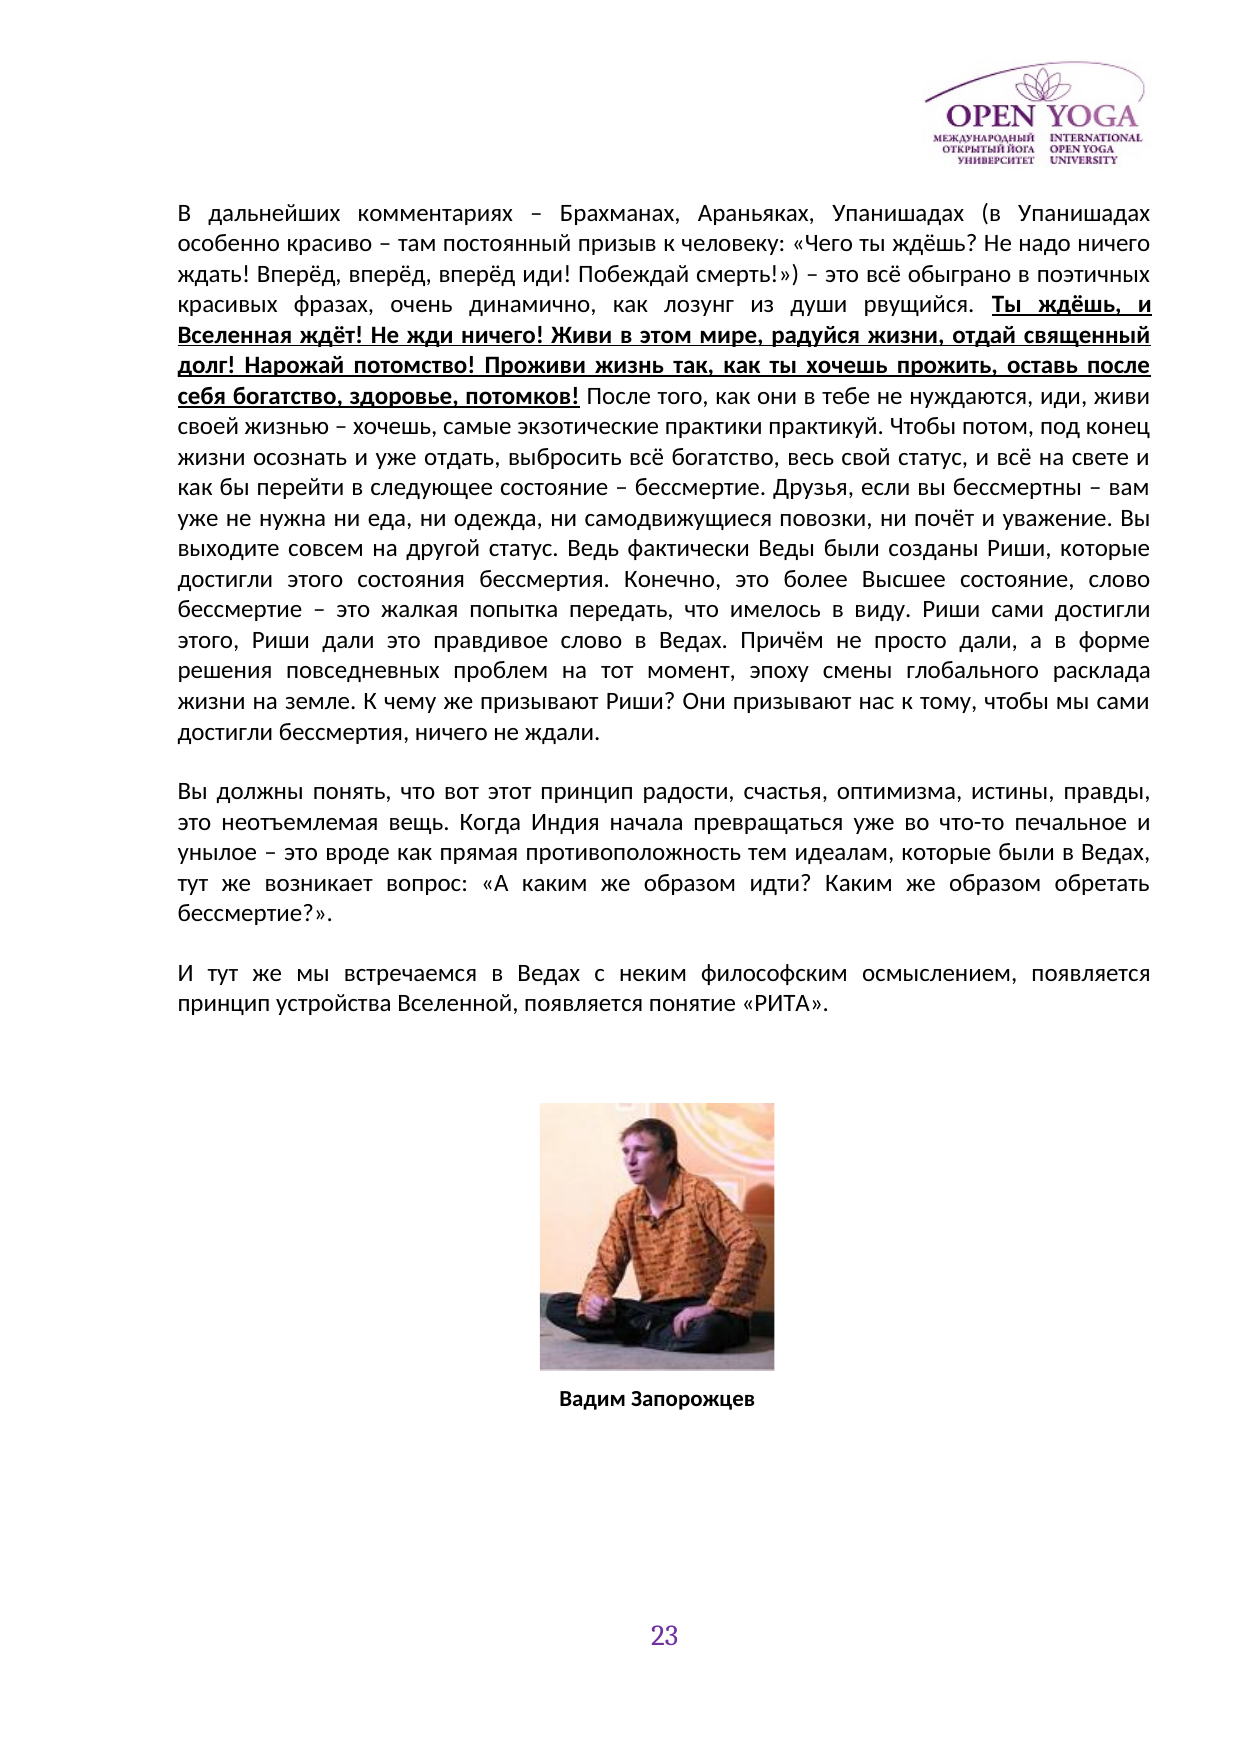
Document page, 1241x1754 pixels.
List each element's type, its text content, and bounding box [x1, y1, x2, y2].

text И тут же мы встречаемся в Ведах с неким философским осмыслением, появляется принцип устройства Вселенной, появляется понятие «РИТА». [177, 957, 1152, 1018]
picture [922, 59, 1152, 169]
picture [539, 1103, 775, 1371]
text Вадим Запорожцев [162, 1384, 1152, 1412]
text Вы должны понять, что вот этот принцип радости, счастья, оптимизма, истины, правды, это неотъемлемая вещь. Когда Индия начала превращаться уже во что-то печальное и унылое – это вроде как прямая противоположность тем идеалам, которые были в Ведах, тут же возникает вопрос: «А каким же образом идти? Каким же образом обретать бессмертие?». [177, 775, 1152, 928]
text В дальнейших комментариях – Брахманах, Араньяках, Упанишадах (в Упанишадах особенно красиво – там постоянный призыв к человеку: «Чего ты ждёшь? Не надо ничего ждать! Вперёд, вперёд, вперёд иди! Побеждай смерть!») – это всё обыграно в поэтичных красивых фразах, очень динамично, как лозунг из души рвущийся. Ты ждёшь, и Вселенная ждёт! Не жди ничего! Живи в этом мире, радуйся жизни, отдай священный долг! Нарожай потомство! Проживи жизнь так, как ты хочешь прожить, оставь после себя богатство, здоровье, потомков! После того, как они в тебе не нуждаются, иди, живи своей жизнью – хочешь, самые экзотические практики практикуй. Чтобы потом, под конец жизни осознать и уже отдать, выбросить всё богатство, весь свой статус, и всё на свете и как бы перейти в следующее состояние – бессмертие. Друзья, если вы бессмертны – вам уже не нужна ни еда, ни одежда, ни самодвижущиеся повозки, ни почёт и уважение. Вы выходите совсем на другой статус. Ведь фактически Веды были созданы Риши, которые достигли этого состояния бессмертия. Конечно, это более Высшее состояние, слово бессмертие – это жалкая попытка передать, что имелось в виду. Риши сами достигли этого, Риши дали это правдивое слово в Ведах. Причём не просто дали, а в форме решения повседневных проблем на тот момент, эпоху смены глобального расклада жизни на земле. К чему же призывают Риши? Они призывают нас к тому, чтобы мы сами достигли бессмертия, ничего не ждали. [177, 197, 1152, 746]
